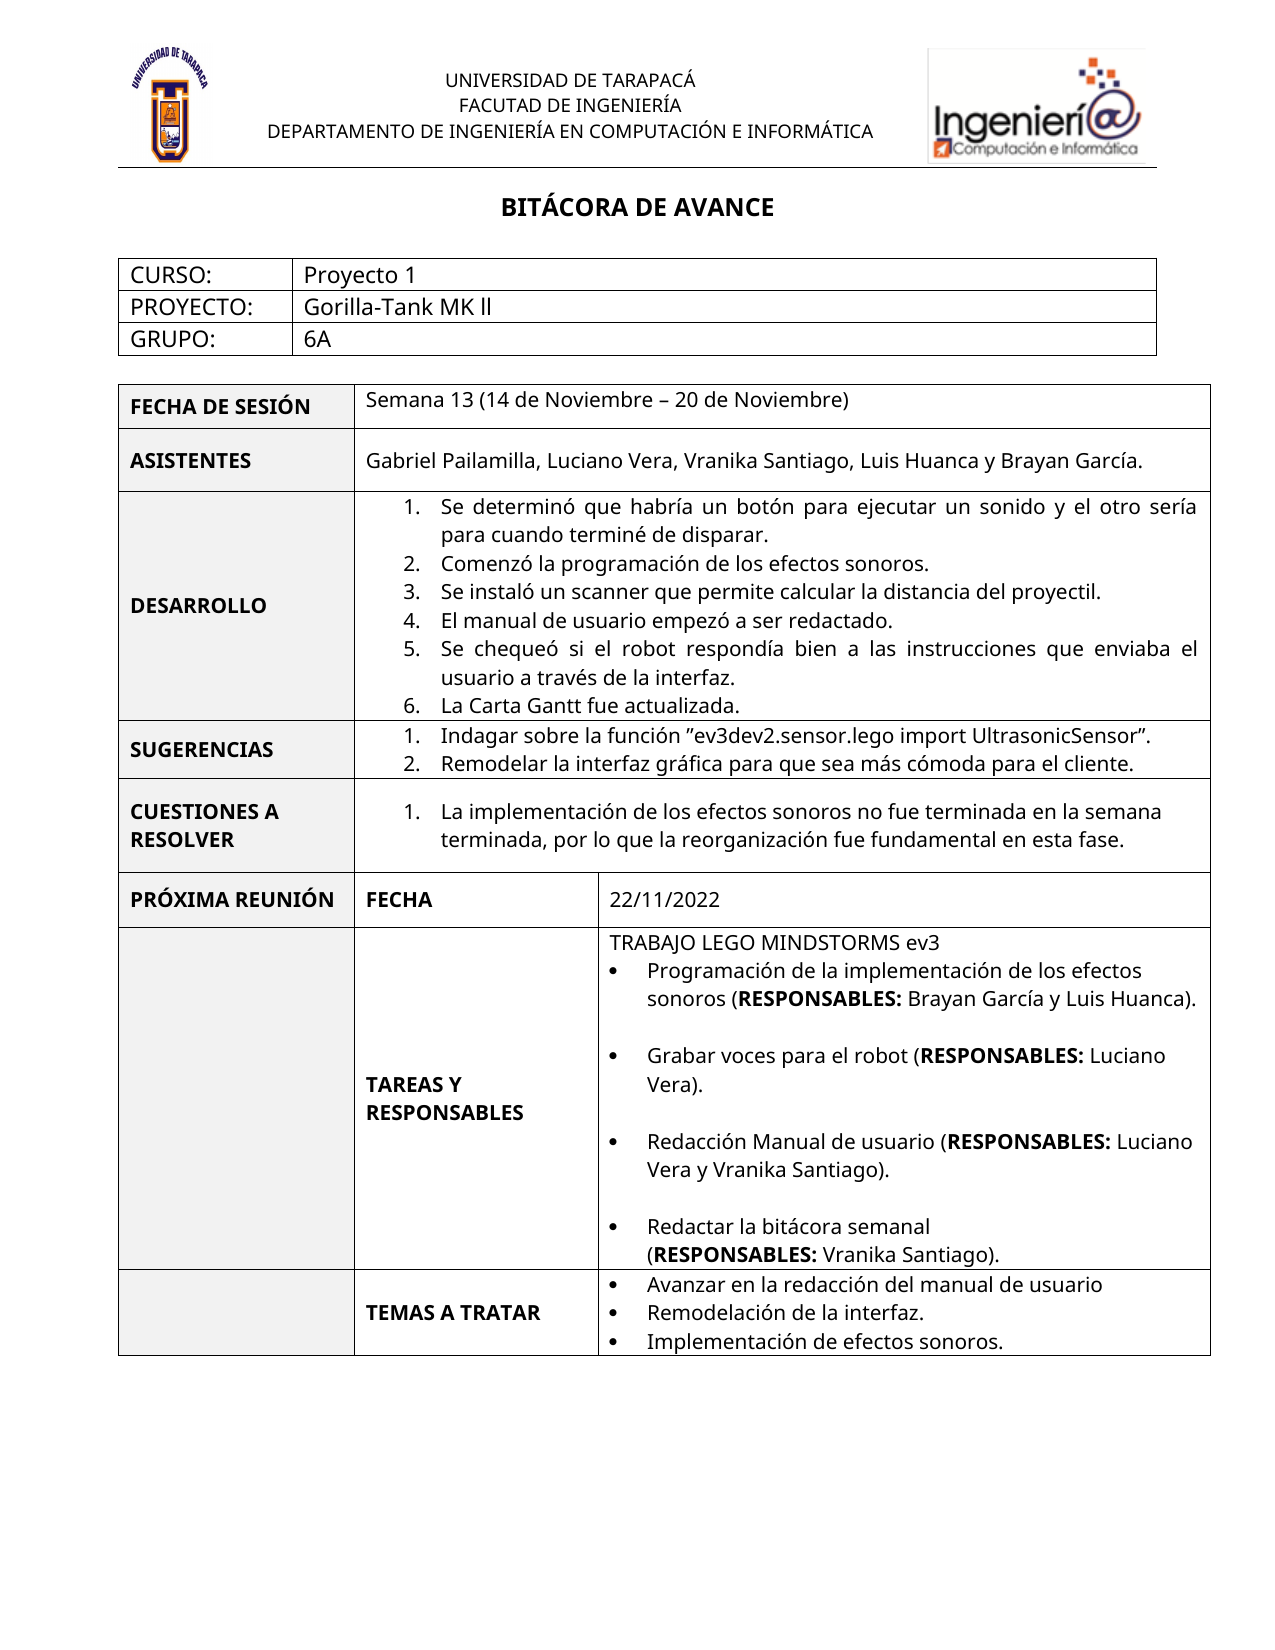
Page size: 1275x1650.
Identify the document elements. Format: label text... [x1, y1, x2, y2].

table_cell TAREAS Y RESPONSABLES [355, 928, 598, 1269]
table_cell Avanzar en la redacción del manual de usuario Remodelación de la interfaz. Implementación de efectos sonoros. [599, 1270, 1210, 1355]
table_header Proyecto 1 [293, 259, 1156, 290]
table_cell La implementación de los efectos sonoros no fue terminada en la semana terminada, por lo que la reorganización fue fundamental en esta fase. [355, 779, 1210, 872]
table_cell [119, 1270, 354, 1355]
table_cell PRÓXIMA REUNIÓN [119, 873, 354, 927]
table_header Semana 13 (14 de Noviembre – 20 de Noviembre) [355, 385, 1210, 428]
table_cell SUGERENCIAS [119, 721, 354, 778]
table_cell 6A [293, 323, 1156, 354]
table_cell FECHA [355, 873, 598, 927]
table_cell Se determinó que habría un botón para ejecutar un sonido y el otro sería para cuando terminé de disparar. Comenzó la programación de los efectos sonoros. Se instaló un scanner que permite calcular la distancia del proyectil. El manual de usuario empezó a ser redactado. Se chequeó si el robot respondía bien a las instrucciones que enviaba el usuario a través de la interfaz. La Carta Gantt fue actualizada. [355, 492, 1210, 720]
table_header CURSO: [119, 259, 292, 290]
table_cell Gabriel Pailamilla, Luciano Vera, Vranika Santiago, Luis Huanca y Brayan García. [355, 429, 1210, 491]
table_cell TEMAS A TRATAR [355, 1270, 598, 1355]
table_cell CUESTIONES A RESOLVER [119, 779, 354, 872]
text BITÁCORA DE AVANCE [118, 189, 1157, 223]
table_cell Gorilla-Tank MK ll [293, 291, 1156, 322]
picture [129, 43, 213, 167]
table_header FECHA DE SESIÓN [119, 385, 354, 428]
table_cell ASISTENTES [119, 429, 354, 491]
table_cell GRUPO: [119, 323, 292, 354]
table_cell DESARROLLO [119, 492, 354, 720]
table_cell 22/11/2022 [599, 873, 1210, 927]
table_cell Indagar sobre la función ”ev3dev2.sensor.lego import UltrasonicSensor”. Remodelar la interfaz gráfica para que sea más cómoda para el cliente. [355, 721, 1210, 778]
table_cell [119, 928, 354, 1269]
table_cell PROYECTO: [119, 291, 292, 322]
table_cell TRABAJO LEGO MINDSTORMS ev3 Programación de la implementación de los efectos sonoros (RESPONSABLES: Brayan García y Luis Huanca). Grabar voces para el robot (RESPONSABLES: Luciano Vera). Redacción Manual de usuario (RESPONSABLES: Luciano Vera y Vranika Santiago). Redactar la bitácora semanal (RESPONSABLES: Vranika Santiago). [599, 928, 1210, 1269]
